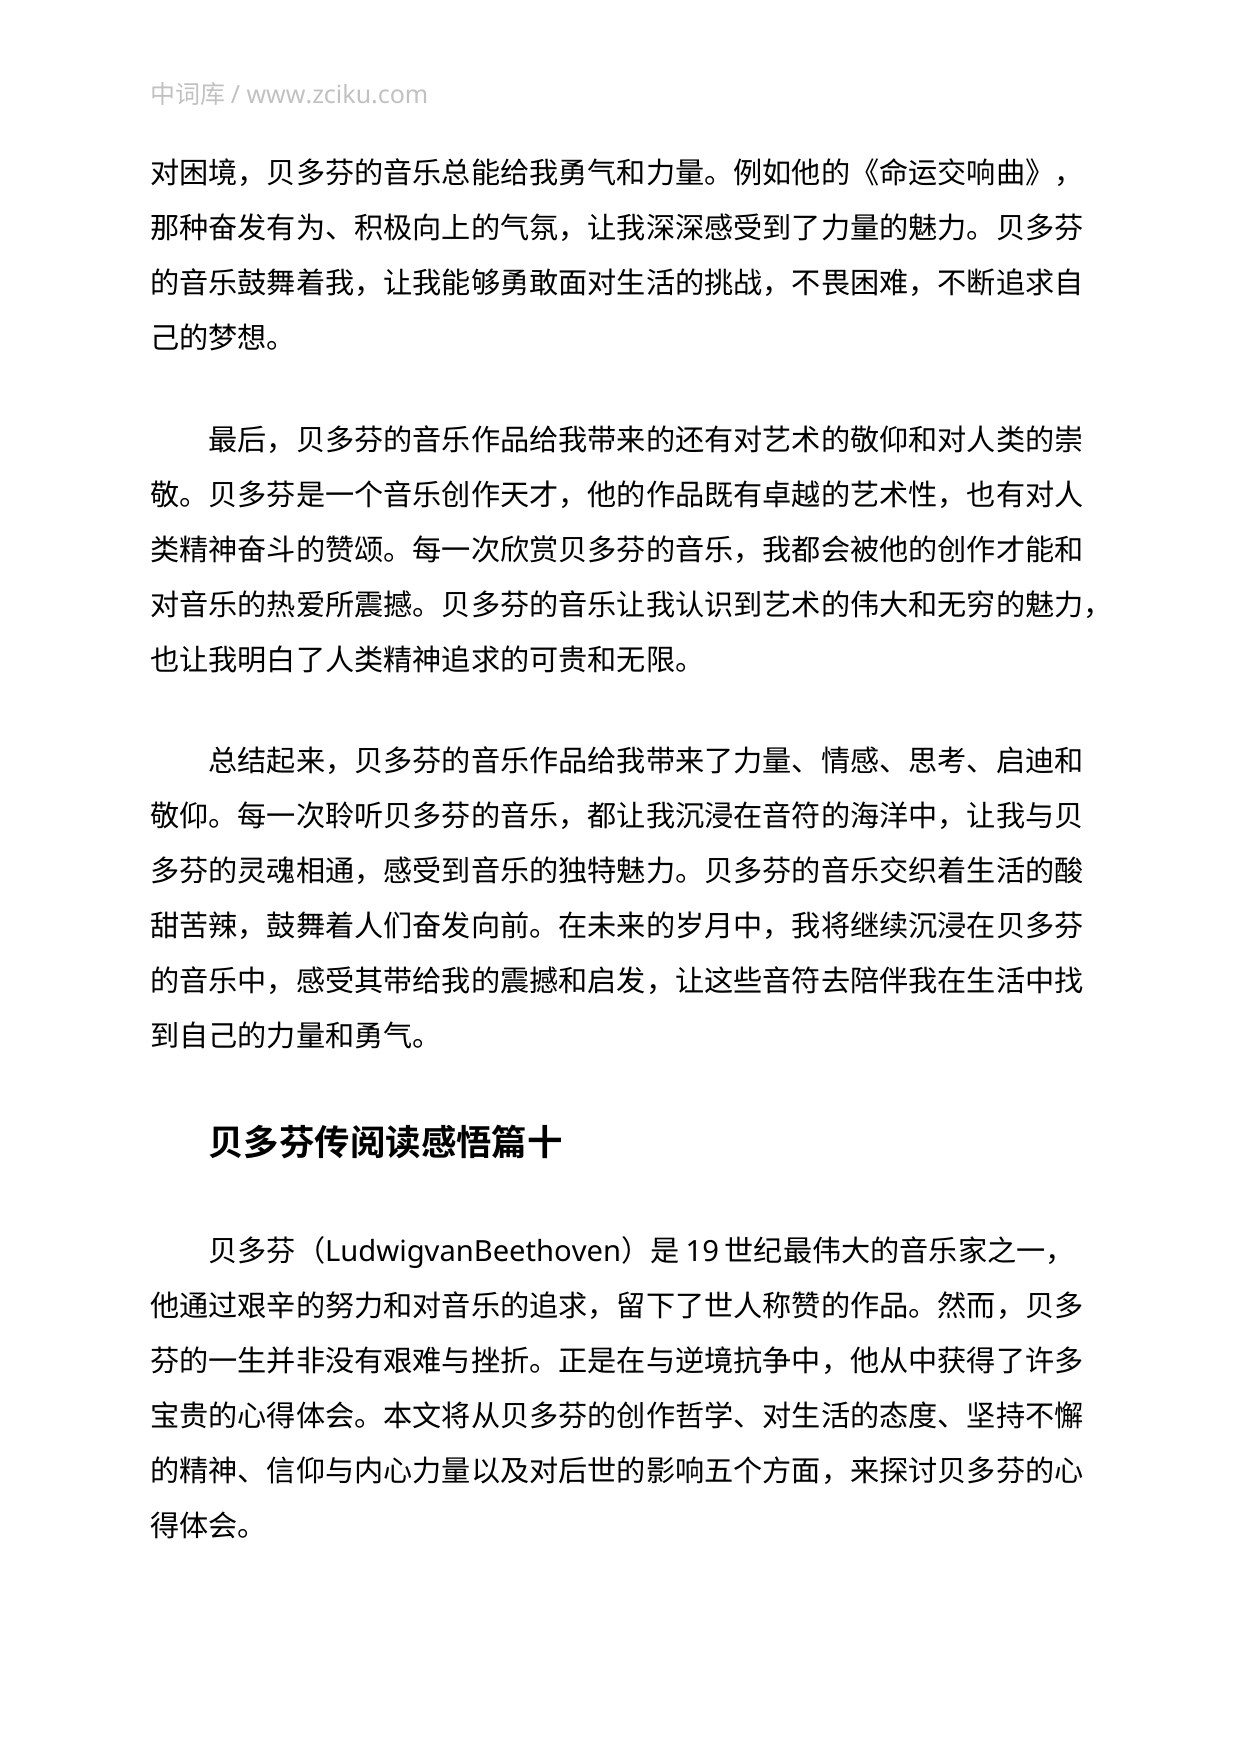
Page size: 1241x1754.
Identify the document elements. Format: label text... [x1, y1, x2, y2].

text 贝多芬传阅读感悟篇十 [150, 1114, 1090, 1165]
text 总结起来，贝多芬的音乐作品给我带来了力量、情感、思考、启迪和敬仰。每一次聆听贝多芬的音乐，都让我沉浸在音符的海洋中，让我与贝多芬的灵魂相通，感受到音乐的独特魅力。贝多芬的音乐交织着生活的酸甜苦辣，鼓舞着人们奋发向前。在未来的岁月中，我将继续沉浸在贝多芬的音乐中，感受其带给我的震撼和启发，让这些音符去陪伴我在生活中找到自己的力量和勇气。 [150, 738, 1090, 1054]
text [150, 150, 1090, 357]
text 最后，贝多芬的音乐作品给我带来的还有对艺术的敬仰和对人类的崇敬。贝多芬是一个音乐创作天才，他的作品既有卓越的艺术性，也有对人类精神奋斗的赞颂。每一次欣赏贝多芬的音乐，我都会被他的创作才能和对音乐的热爱所震撼。贝多芬的音乐让我认识到艺术的伟大和无穷的魅力，也让我明白了人类精神追求的可贵和无限。 [150, 416, 1090, 678]
text 贝多芬（LudwigvanBeethoven）是19世纪最伟大的音乐家之一，他通过艰辛的努力和对音乐的追求，留下了世人称赞的作品。然而，贝多芬的一生并非没有艰难与挫折。正是在与逆境抗争中，他从中获得了许多宝贵的心得体会。本文将从贝多芬的创作哲学、对生活的态度、坚持不懈的精神、信仰与内心力量以及对后世的影响五个方面，来探讨贝多芬的心得体会。 [150, 1227, 1090, 1544]
